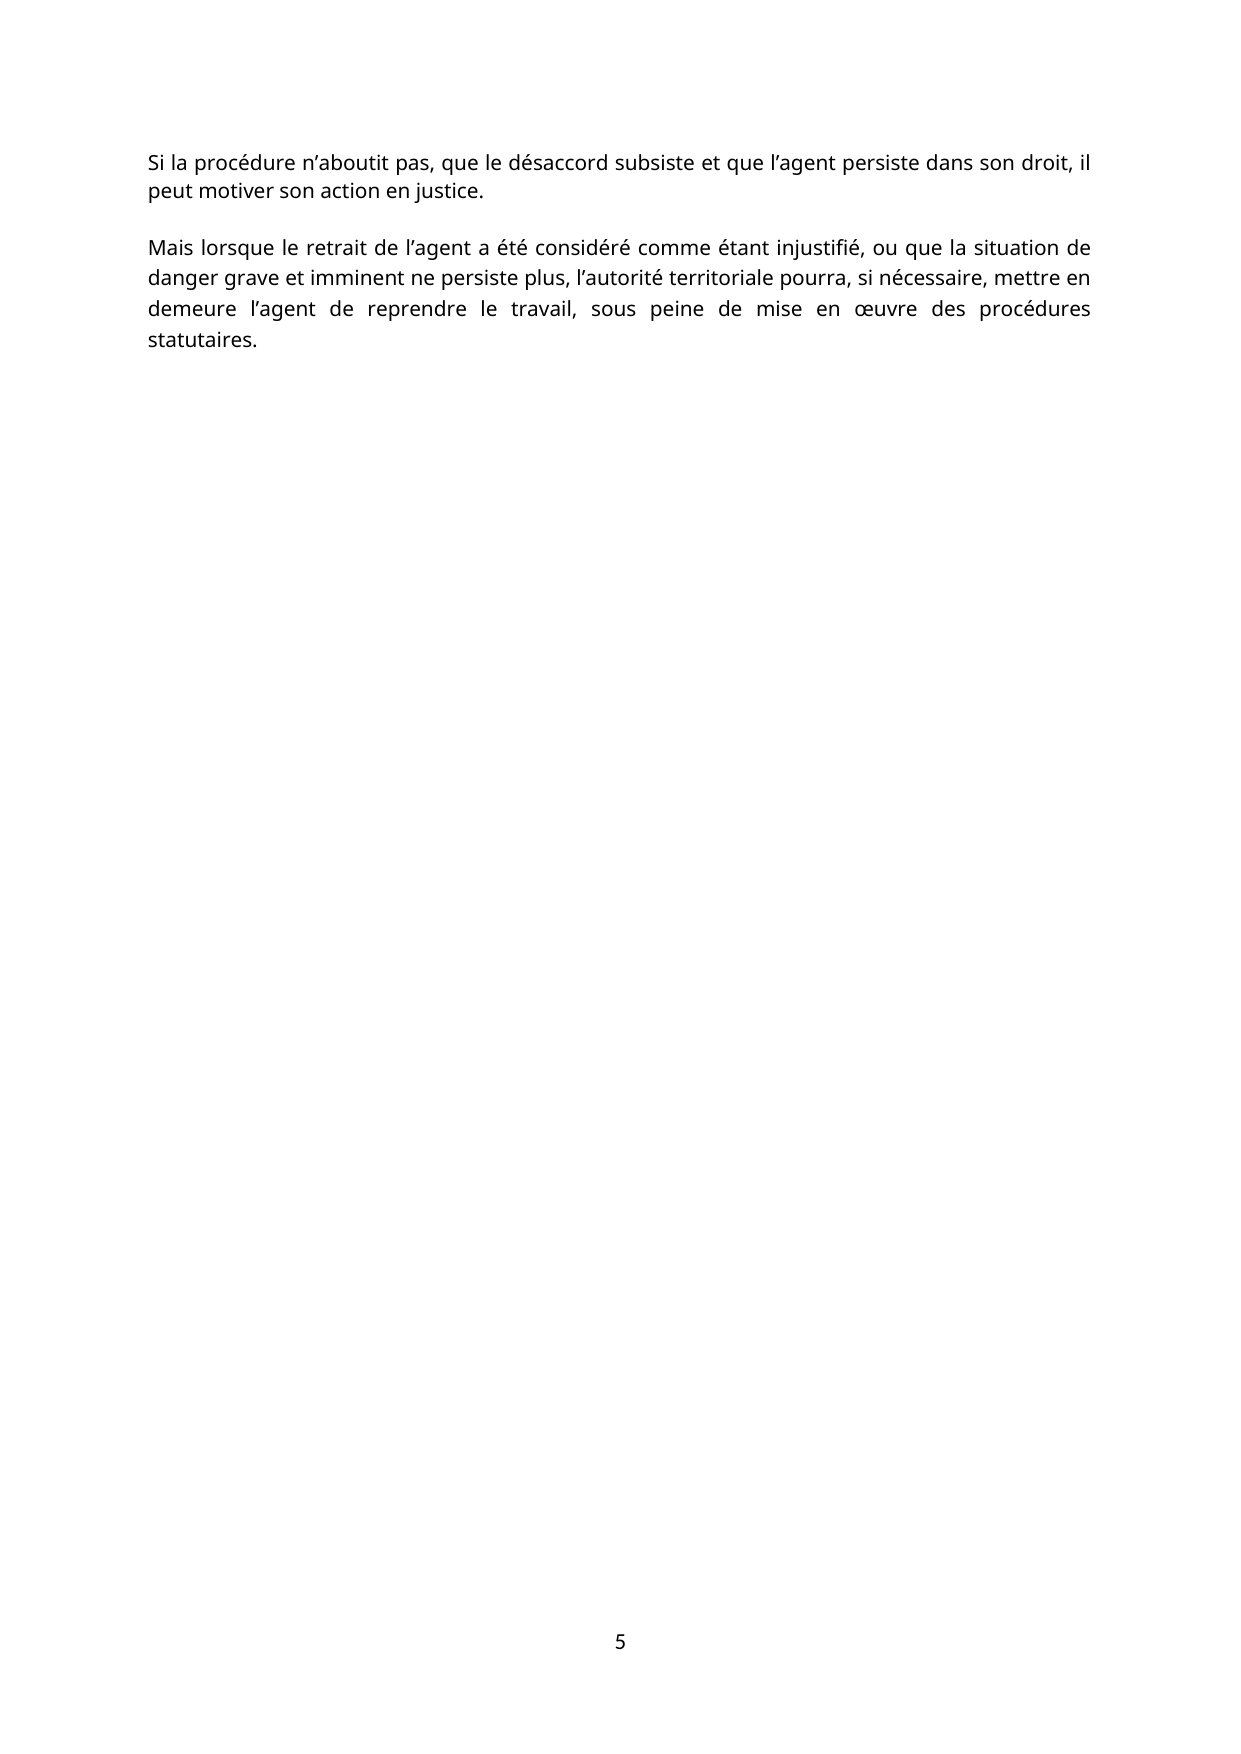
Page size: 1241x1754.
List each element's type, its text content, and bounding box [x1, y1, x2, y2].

text Si la procédure n’aboutit pas, que le désaccord subsiste et que l’agent persiste dans son droit, il peut motiver son action en justice. [148, 148, 1093, 204]
text Mais lorsque le retrait de l’agent a été considéré comme étant injustifié, ou que la situation de danger grave et imminent ne persiste plus, l’autorité territoriale pourra, si nécessaire, mettre en demeure l’agent de reprendre le travail, sous peine de mise en œuvre des procédures statutaires. [148, 233, 1093, 353]
